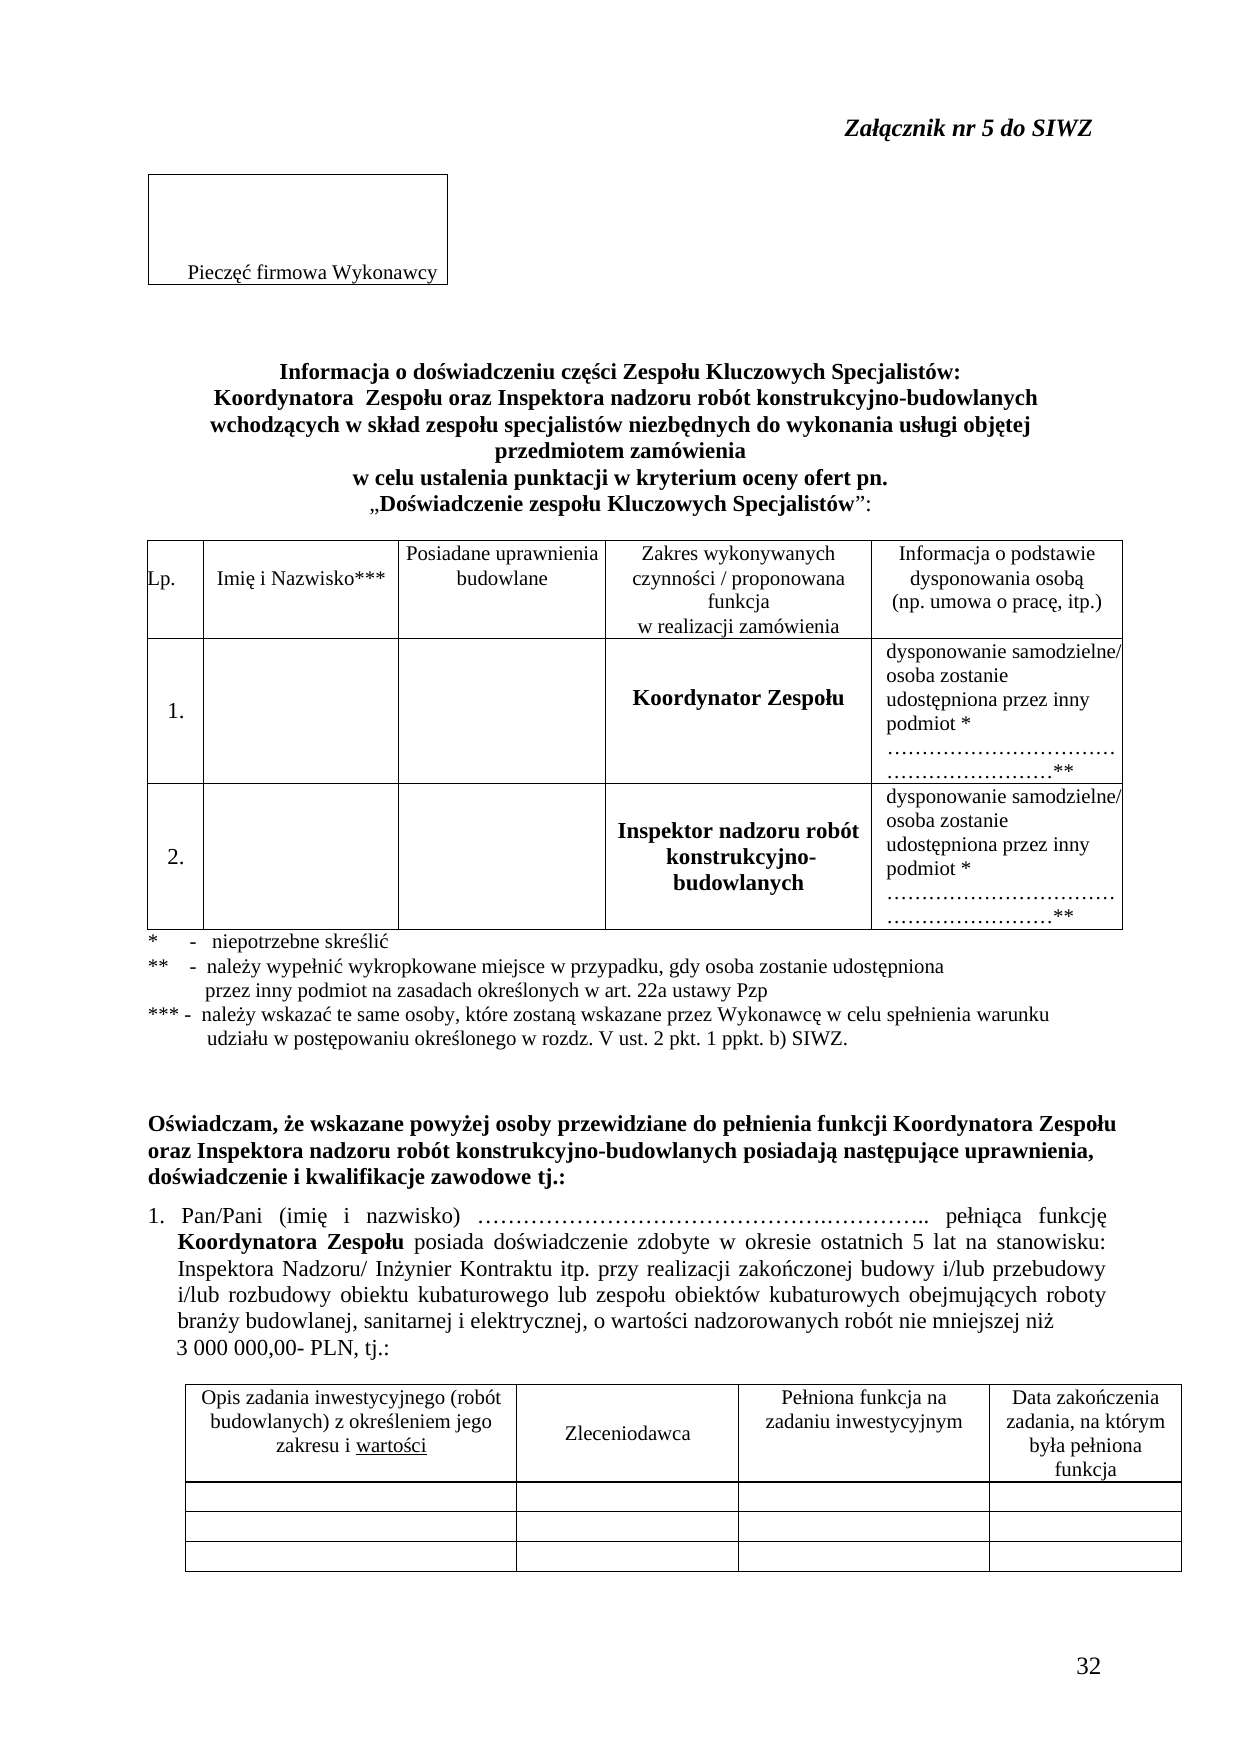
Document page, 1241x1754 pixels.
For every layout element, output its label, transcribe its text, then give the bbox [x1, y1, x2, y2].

table_cell [990, 1512, 1181, 1541]
table_header Zakres wykonywanych czynności / proponowana funkcja w realizacji zamówienia [606, 541, 871, 638]
text Koordynatora Zespołu oraz Inspektora nadzoru robót konstrukcyjno-budowlanych wchodzących w skład zespołu specjalistów niezbędnych do wykonania usługi objętej przedmiotem zamówienia [148, 384, 1093, 463]
text 3 000 000,00- PLN, tj.: [148, 1334, 1107, 1360]
text w celu ustalenia punktacji w kryterium oceny ofert pn. [148, 463, 1093, 490]
text 1. Pan/Pani (imię i nazwisko) ……………………………………….………….. pełniąca funkcję Koordynatora Zespołu posiada doświadczenie zdobyte w okresie ostatnich 5 lat na stanowisku: Inspektora Nadzoru/ Inżynier Kontraktu itp. przy realizacji zakończonej budowy i/lub przebudowy i/lub rozbudowy obiektu kubaturowego lub zespołu obiektów kubaturowych obejmujących roboty branży budowlanej, sanitarnej i elektrycznej, o wartości nadzorowanych robót nie mniejszej niż [148, 1202, 1107, 1334]
table_cell 2. [148, 784, 203, 928]
table_cell [204, 639, 398, 783]
table_cell [739, 1483, 989, 1511]
table_cell [186, 1512, 516, 1541]
table_header Data zakończenia zadania, na którym była pełniona funkcja [990, 1385, 1181, 1481]
table_cell [739, 1542, 989, 1571]
table_header Zleceniodawca [517, 1385, 738, 1481]
table_header Posiadane uprawnienia budowlane [399, 541, 605, 638]
table_cell Inspektor nadzoru robót konstrukcyjno-budowlanych [606, 784, 871, 928]
text * - niepotrzebne skreślić [148, 930, 1093, 953]
table_header Opis zadania inwestycyjnego (robót budowlanych) z określeniem jego zakresu i wartości [186, 1385, 516, 1481]
table_cell [990, 1483, 1181, 1511]
text „Doświadczenie zespołu Kluczowych Specjalistów”: [148, 490, 1093, 516]
table_cell [186, 1542, 516, 1571]
text ** - należy wypełnić wykropkowane miejsce w przypadku, gdy osoba zostanie udostępniona [148, 953, 1093, 978]
table_cell [739, 1512, 989, 1541]
table_cell [399, 784, 605, 928]
table_cell [990, 1542, 1181, 1571]
text Załącznik nr 5 do SIWZ [148, 113, 1093, 142]
table_header Imię i Nazwisko*** [204, 541, 398, 638]
table_header Informacja o podstawie dysponowania osobą (np. umowa o pracę, itp.) [872, 541, 1122, 638]
table_cell 1. [148, 639, 203, 783]
text *** - należy wskazać te same osoby, które zostaną wskazane przez Wykonawcę w celu spełnienia warunku udziału w postępowaniu określonego w rozdz. V ust. 2 pkt. 1 ppkt. b) SIWZ. [148, 1002, 1093, 1050]
table_cell [204, 784, 398, 928]
table_cell [517, 1512, 738, 1541]
table_cell [517, 1483, 738, 1511]
text Oświadczam, że wskazane powyżej osoby przewidziane do pełnienia funkcji Koordynatora Zespołu oraz Inspektora nadzoru robót konstrukcyjno-budowlanych posiadają następujące uprawnienia, doświadczenie i kwalifikacje zawodowe tj.: [148, 1110, 1122, 1189]
table_header Pełniona funkcja na zadaniu inwestycyjnym [739, 1385, 989, 1481]
table_cell [399, 639, 605, 783]
table_cell [517, 1542, 738, 1571]
table_cell Koordynator Zespołu [606, 639, 871, 783]
table_cell [186, 1483, 516, 1511]
table_cell dysponowanie samodzielne/ osoba zostanie udostępniona przez inny podmiot * …………………………………………………** [872, 639, 1122, 783]
text przez inny podmiot na zasadach określonych w art. 22a ustawy Pzp [148, 978, 1093, 1002]
text Informacja o doświadczeniu części Zespołu Kluczowych Specjalistów: [148, 358, 1093, 384]
table_header Lp. [148, 541, 203, 638]
table_header Pieczęć firmowa Wykonawcy [149, 175, 447, 284]
table_cell dysponowanie samodzielne/ osoba zostanie udostępniona przez inny podmiot * …………………………………………………** [872, 784, 1122, 928]
